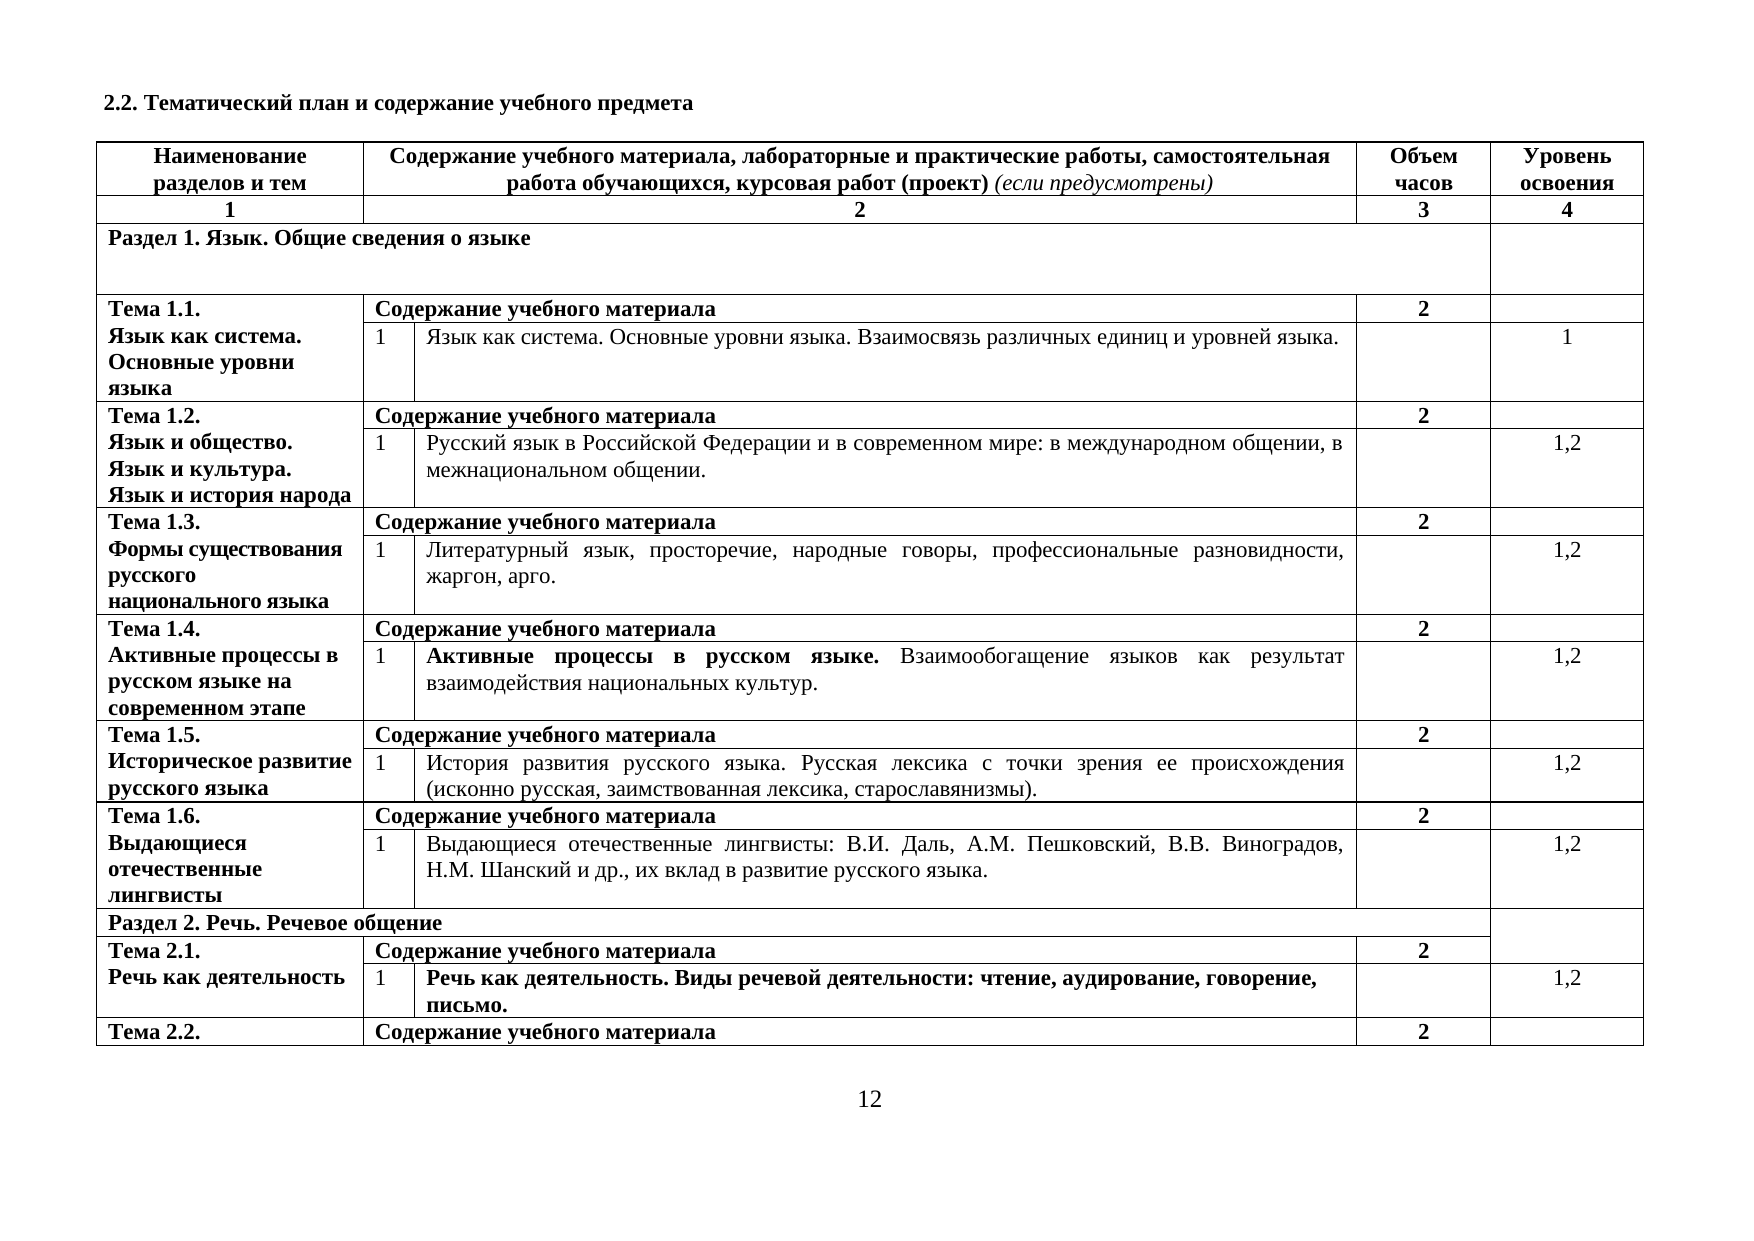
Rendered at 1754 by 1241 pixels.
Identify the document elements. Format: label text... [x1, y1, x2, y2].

table_cell 4 [1491, 196, 1643, 222]
table_cell 1,2 [1491, 429, 1643, 507]
table_cell 1 [1491, 323, 1643, 401]
table_cell 2 [1357, 937, 1490, 963]
table_cell Активные процессы в русском языке. Взаимообогащение языков как результат взаимодействия национальных культур. [415, 642, 1356, 720]
table_cell Содержание учебного материала [364, 803, 1356, 829]
table_cell 1 [364, 536, 414, 614]
table_cell [1491, 909, 1643, 963]
table_cell [1357, 830, 1490, 908]
table_cell 2 [1357, 295, 1490, 322]
table_cell 2 [1357, 402, 1490, 428]
table_cell 1 [364, 429, 414, 507]
table_header Содержание учебного материала, лабораторные и практические работы, самостоятельная работа обучающихся, курсовая работ (проект) (если предусмотрены) [364, 143, 1356, 195]
table_cell [1491, 295, 1643, 322]
table_cell 1,2 [1491, 830, 1643, 908]
table_cell 1,2 [1491, 536, 1643, 614]
table_cell Содержание учебного материала [364, 721, 1356, 748]
table_cell Язык как система. Основные уровни языка. Взаимосвязь различных единиц и уровней языка. [415, 323, 1356, 401]
table_cell Тема 1.3. Формы существования русского национального языка [97, 508, 363, 614]
table_cell 1 [364, 323, 414, 401]
table_cell 2 [364, 196, 1356, 222]
table_cell 2 [1357, 721, 1490, 748]
table_cell 1,2 [1491, 749, 1643, 801]
table_cell [1491, 224, 1643, 294]
table_cell Тема 1.6. Выдающиеся отечественные лингвисты [97, 803, 363, 908]
table_cell 1 [364, 964, 414, 1017]
table_cell [1357, 429, 1490, 507]
table_cell [1491, 721, 1643, 748]
table_cell [1357, 964, 1490, 1017]
table_cell [1357, 536, 1490, 614]
table_cell История развития русского языка. Русская лексика с точки зрения ее происхождения (исконно русская, заимствованная лексика, старославянизмы). [415, 749, 1356, 801]
subtitle 2.2. Тематический план и содержание учебного предмета [103, 89, 1636, 115]
table_cell Тема 1.2. Язык и общество. Язык и культура. Язык и история народа [97, 402, 363, 507]
table_header Наименование разделов и тем [97, 143, 363, 195]
table_cell Тема 2.1. Речь как деятельность [97, 937, 363, 1017]
table_cell 1,2 [1491, 642, 1643, 720]
table_cell Раздел 2. Речь. Речевое общение [97, 909, 1490, 936]
table_cell 1,2 [1491, 964, 1643, 1017]
table_header Объем часов [1357, 143, 1490, 195]
table_cell [1357, 749, 1490, 801]
table_cell Речь как деятельность. Виды речевой деятельности: чтение, аудирование, говорение, письмо. [415, 964, 1356, 1017]
table_cell Содержание учебного материала [364, 508, 1356, 535]
table_cell Русский язык в Российской Федерации и в современном мире: в международном общении, в межнациональном общении. [415, 429, 1356, 507]
table_cell Содержание учебного материала [364, 937, 1356, 963]
table_cell Содержание учебного материала [364, 615, 1356, 641]
table_cell 2 [1357, 1018, 1490, 1044]
table_cell [1357, 642, 1490, 720]
table_cell [1491, 508, 1643, 535]
table_cell Содержание учебного материала [364, 402, 1356, 428]
table_cell 3 [1357, 196, 1490, 222]
table_cell 2 [1357, 803, 1490, 829]
table_cell 2 [1357, 615, 1490, 641]
table_cell Содержание учебного материала [364, 295, 1356, 322]
table_cell Тема 1.1. Язык как система. Основные уровни языка [97, 295, 363, 401]
table_cell 1 [364, 749, 414, 801]
table_cell 2 [1357, 508, 1490, 535]
table_cell Выдающиеся отечественные лингвисты: В.И. Даль, А.М. Пешковский, В.В. Виноградов, Н.М. Шанский и др., их вклад в развитие русского языка. [415, 830, 1356, 908]
table_cell [1491, 402, 1643, 428]
table_cell [1491, 803, 1643, 829]
table_cell Литературный язык, просторечие, народные говоры, профессиональные разновидности, жаргон, арго. [415, 536, 1356, 614]
table_cell 1 [364, 830, 414, 908]
table_cell Раздел 1. Язык. Общие сведения о языке [97, 224, 1490, 294]
table_cell [1491, 615, 1643, 641]
table_cell Тема 1.4. Активные процессы в русском языке на современном этапе [97, 615, 363, 720]
table_cell Тема 1.5. Историческое развитие русского языка [97, 721, 363, 801]
table_cell [1491, 1018, 1643, 1044]
table_cell 1 [97, 196, 363, 222]
table_cell [1357, 323, 1490, 401]
table_header Уровень освоения [1491, 143, 1643, 195]
table_cell Содержание учебного материала [364, 1018, 1356, 1044]
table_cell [97, 1018, 363, 1044]
table_cell 1 [364, 642, 414, 720]
